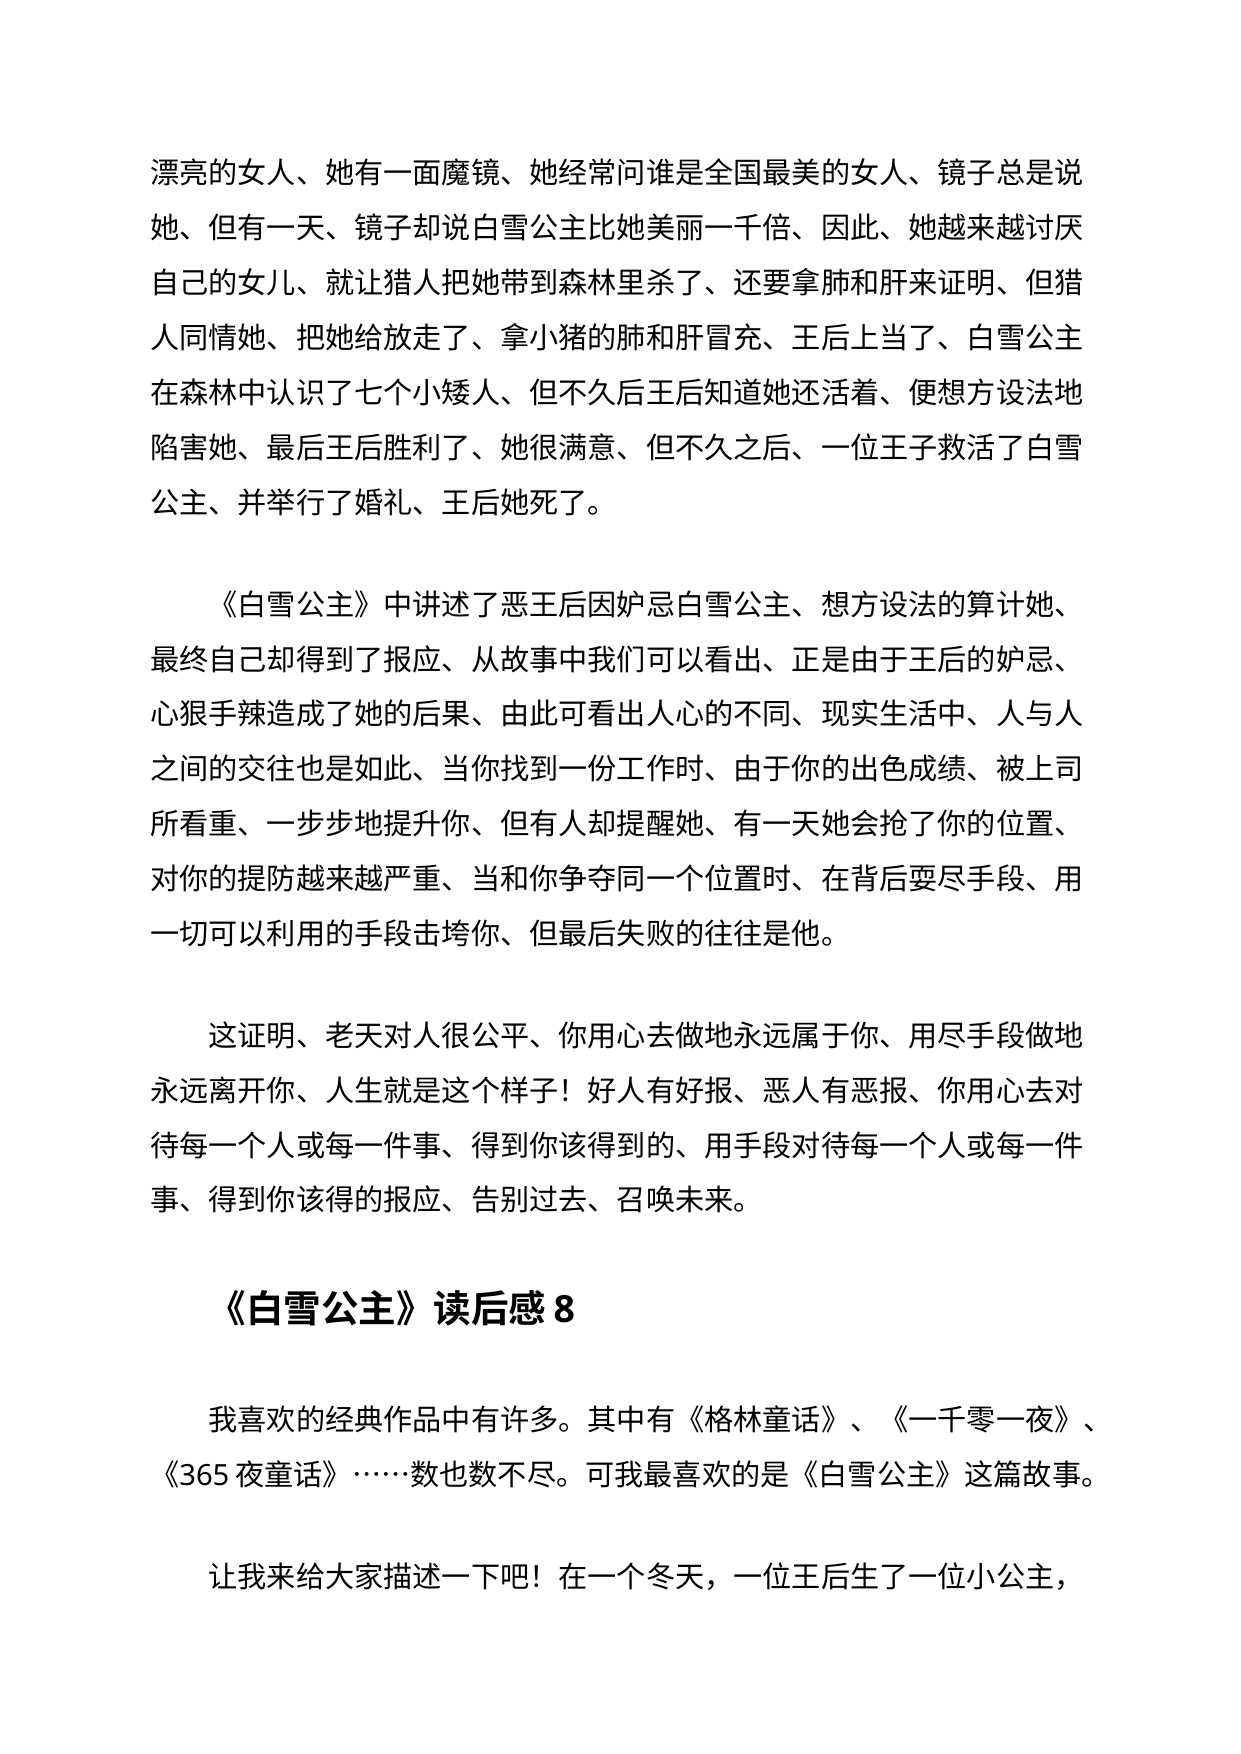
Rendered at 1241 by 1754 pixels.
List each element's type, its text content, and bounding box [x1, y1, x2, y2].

text 《白雪公主》中讲述了恶王后因妒忌白雪公主、想方设法的算计她、最终自己却得到了报应、从故事中我们可以看出、正是由于王后的妒忌、心狠手辣造成了她的后果、由此可看出人心的不同、现实生活中、人与人之间的交往也是如此、当你找到一份工作时、由于你的出色成绩、被上司所看重、一步步地提升你、但有人却提醒她、有一天她会抢了你的位置、对你的提防越来越严重、当和你争夺同一个位置时、在背后耍尽手段、用一切可以利用的手段击垮你、但最后失败的往往是他。 [150, 581, 1090, 953]
text 《白雪公主》读后感8 [150, 1279, 1090, 1333]
text 我喜欢的经典作品中有许多。其中有《格林童话》、《一千零一夜》、《365夜童话》……数也数不尽。可我最喜欢的是《白雪公主》这篇故事。 [150, 1396, 1090, 1494]
text 这证明、老天对人很公平、你用心去做地永远属于你、用尽手段做地永远离开你、人生就是这个样子！好人有好报、恶人有恶报、你用心去对待每一个人或每一件事、得到你该得到的、用手段对待每一个人或每一件事、得到你该得的报应、告别过去、召唤未来。 [150, 1012, 1090, 1219]
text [150, 150, 1090, 522]
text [150, 1553, 1090, 1596]
